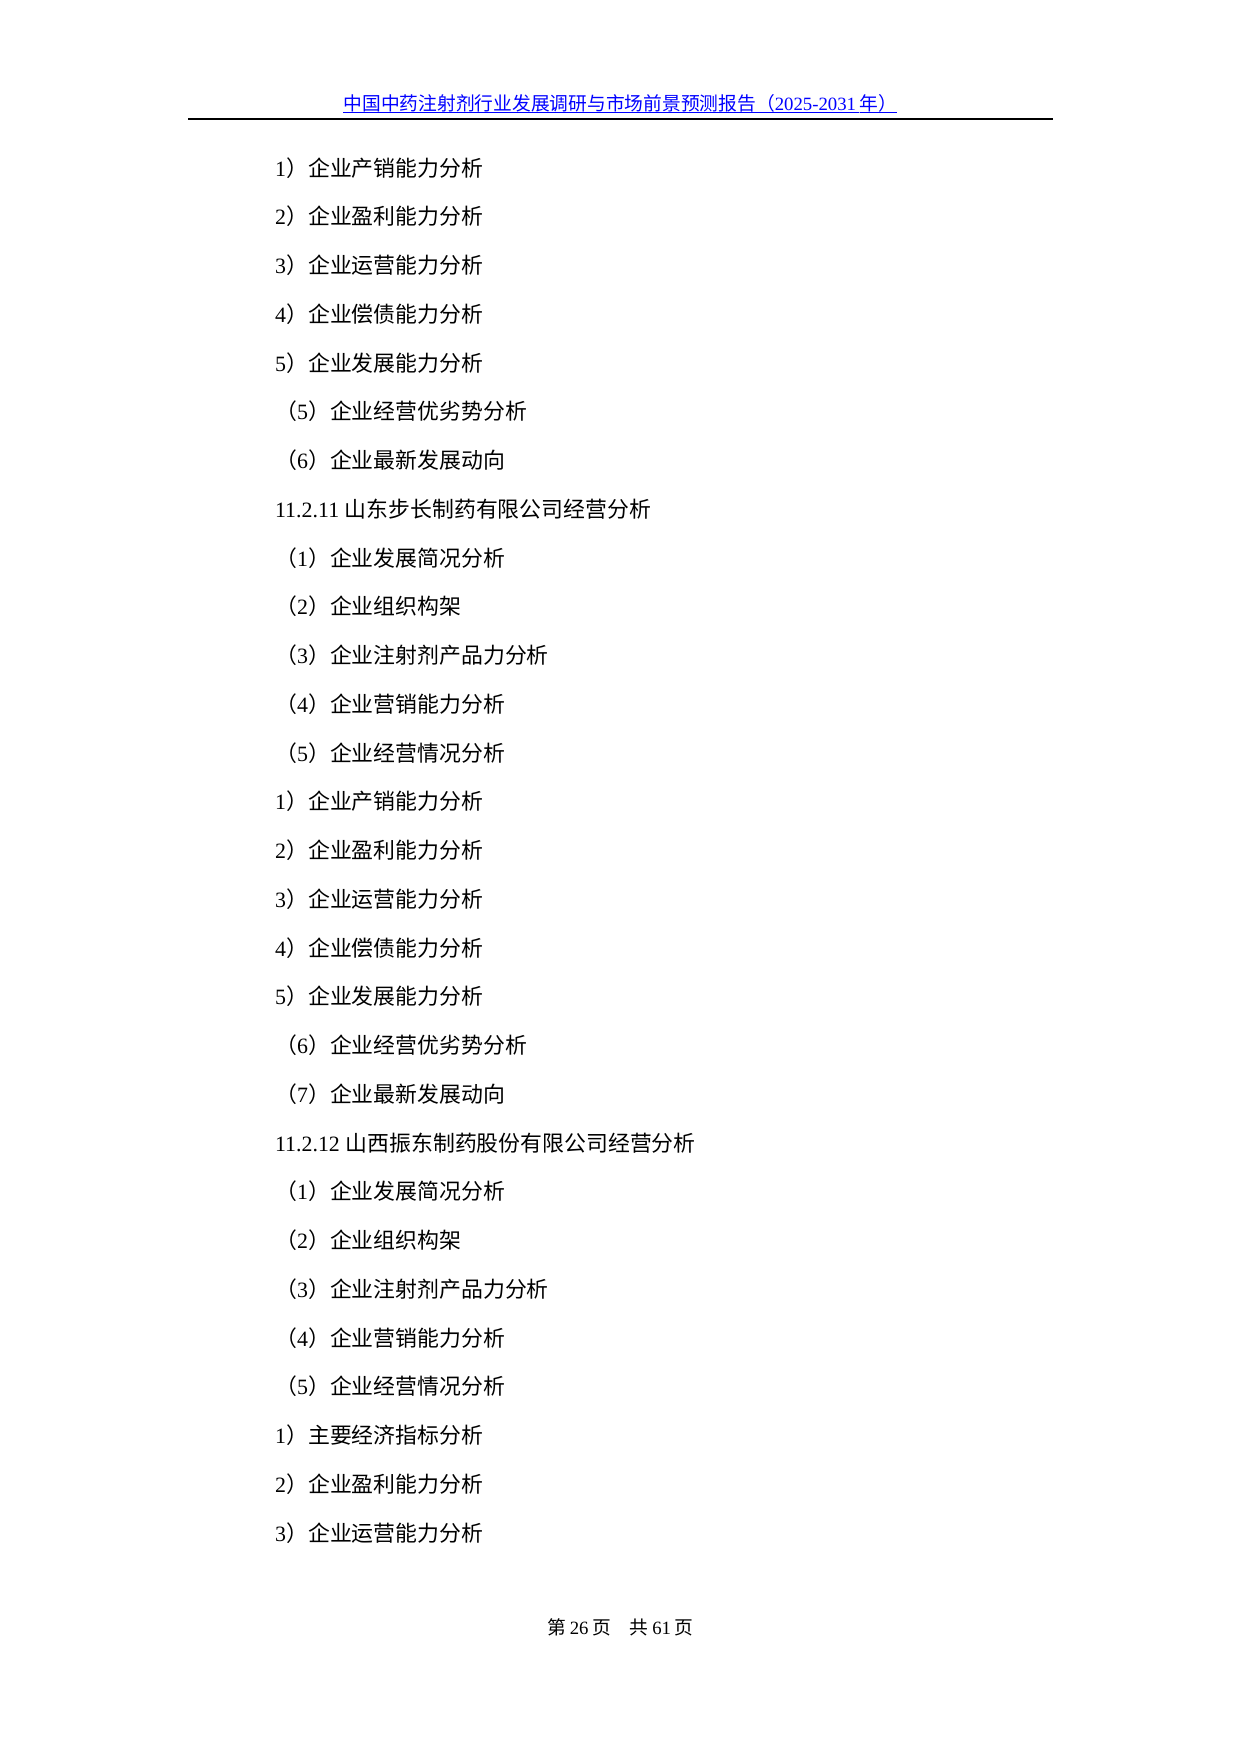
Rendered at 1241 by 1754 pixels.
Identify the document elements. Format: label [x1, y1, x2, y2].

text [187, 150, 1053, 1548]
